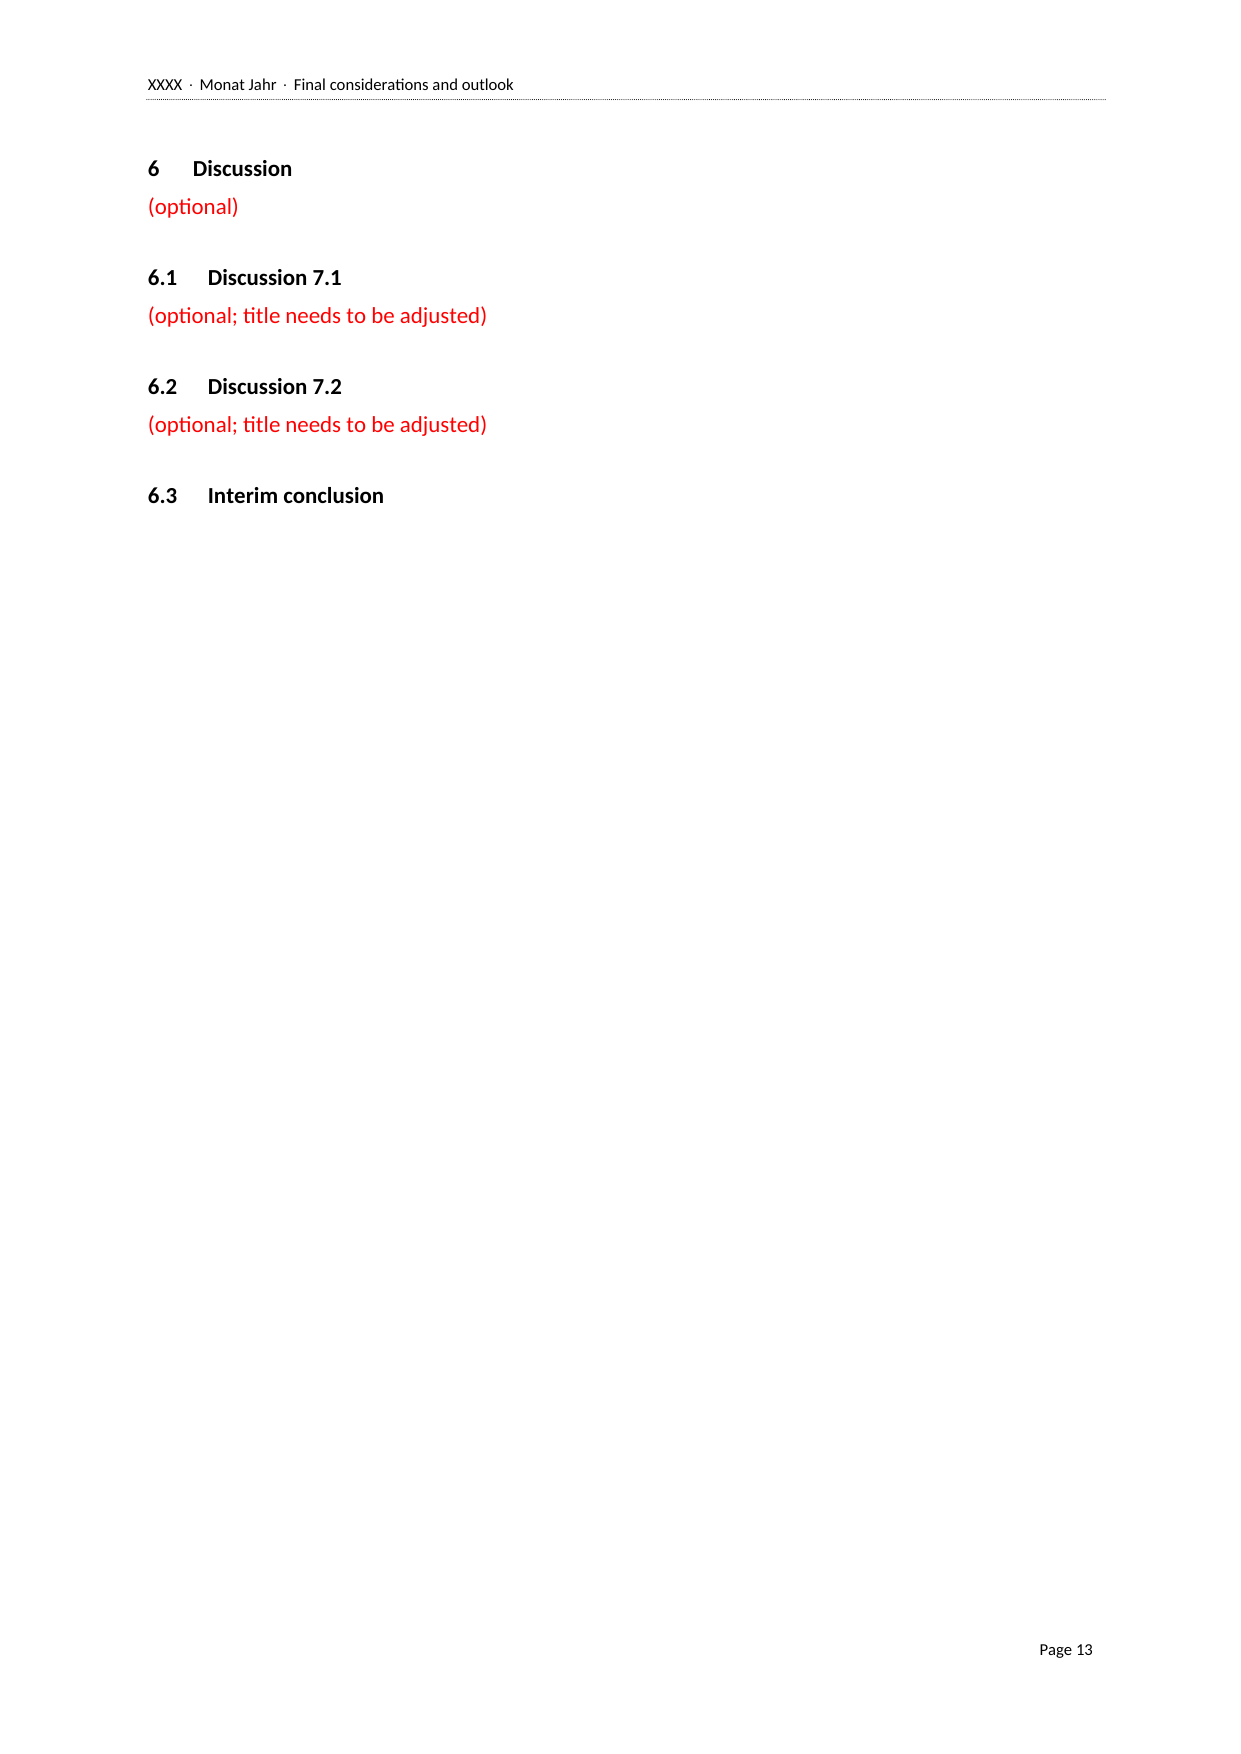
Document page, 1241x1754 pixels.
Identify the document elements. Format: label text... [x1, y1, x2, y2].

subtitle Interim conclusion [148, 481, 1093, 509]
text (optional) [148, 192, 1093, 220]
subtitle Discussion 7.1 [148, 263, 1093, 291]
text (optional; title needs to be adjusted) [148, 410, 1093, 438]
text (optional; title needs to be adjusted) [148, 301, 1093, 329]
subtitle Discussion [148, 154, 1093, 182]
subtitle Discussion 7.2 [148, 372, 1093, 400]
